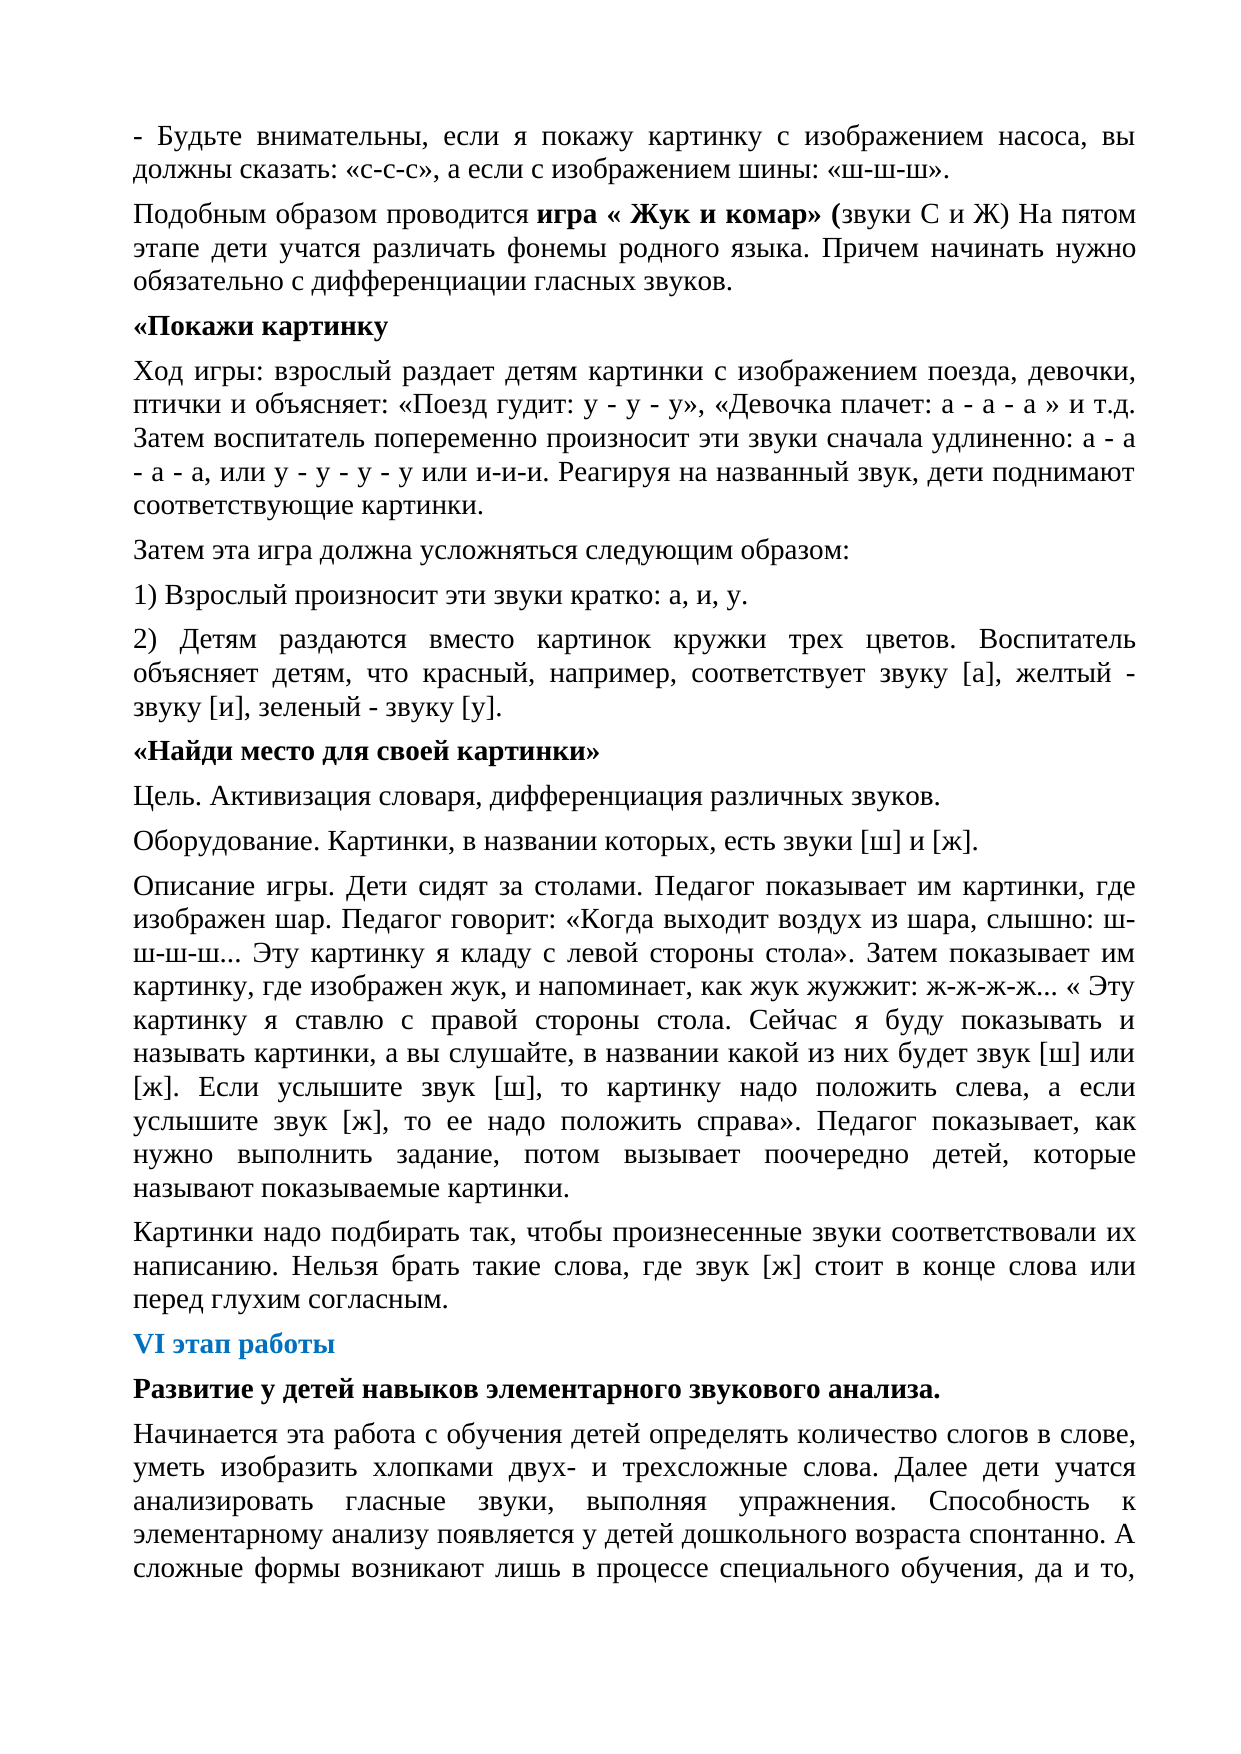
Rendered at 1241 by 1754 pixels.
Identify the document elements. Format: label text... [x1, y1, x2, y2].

text 2) Детям раздаются вместо картинок кружки трех цветов. Воспитатель объясняет детям, что красный, например, соответствует звуку [а], желтый - звуку [и], зеленый - звуку [у]. [133, 622, 1137, 722]
text Описание игры. Дети сидят за столами. Педагог показывает им картинки, где изображен шар. Педагог говорит: «Когда выходит воздух из шара, слышно: ш-ш-ш-ш... Эту картинку я кладу с левой стороны стола». Затем показывает им картинку, где изображен жук, и напоминает, как жук жужжит: ж-ж-ж-ж... « Эту картинку я ставлю с правой стороны стола. Сейчас я буду показывать и называть картинки, а вы слушайте, в названии какой из них будет звук [ш] или [ж]. Если услышите звук [ш], то картинку надо положить слева, а если услышите звук [ж], то ее надо положить справа». Педагог показывает, как нужно выполнить задание, потом вызывает поочередно детей, которые называют показываемые картинки. [133, 868, 1137, 1203]
text Картинки надо подбирать так, чтобы произнесенные звуки соответствовали их написанию. Нельзя брать такие слова, где звук [ж] стоит в конце слова или перед глухим согласным. [133, 1214, 1137, 1315]
text Развитие у детей навыков элементарного звукового анализа. [133, 1371, 1137, 1405]
text - Будьте внимательны, если я покажу картинку с изображением насоса, вы должны сказать: «с-с-с», а если с изображением шины: «ш-ш-ш». [133, 118, 1137, 185]
text VI этап работы [133, 1326, 1137, 1360]
text Оборудование. Картинки, в названии которых, есть звуки [ш] и [ж]. [133, 823, 1137, 857]
text Подобным образом проводится игра « Жук и комар» (звуки С и Ж) На пятом этапе дети учатся различать фонемы родного языка. Причем начинать нужно обязательно с дифференциации гласных звуков. [133, 196, 1137, 297]
text Цель. Активизация словаря, дифференциация различных звуков. [133, 778, 1137, 812]
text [133, 1416, 1137, 1584]
text 1) Взрослый произносит эти звуки кратко: а, и, у. [133, 577, 1137, 610]
text «Найди место для своей картинки» [133, 733, 1137, 767]
text «Покажи картинку [133, 308, 1137, 342]
text Затем эта игра должна усложняться следующим образом: [133, 532, 1137, 566]
text Ход игры: взрослый раздает детям картинки с изображением поезда, девочки, птички и объясняет: «Поезд гудит: у - у - у», «Девочка плачет: а - а - а » и т.д. Затем воспитатель попеременно произносит эти звуки сначала удлиненно: а - а - а - а, или у - у - у - у или и-и-и. Реагируя на названный звук, дети поднимают соответствующие картинки. [133, 353, 1137, 521]
